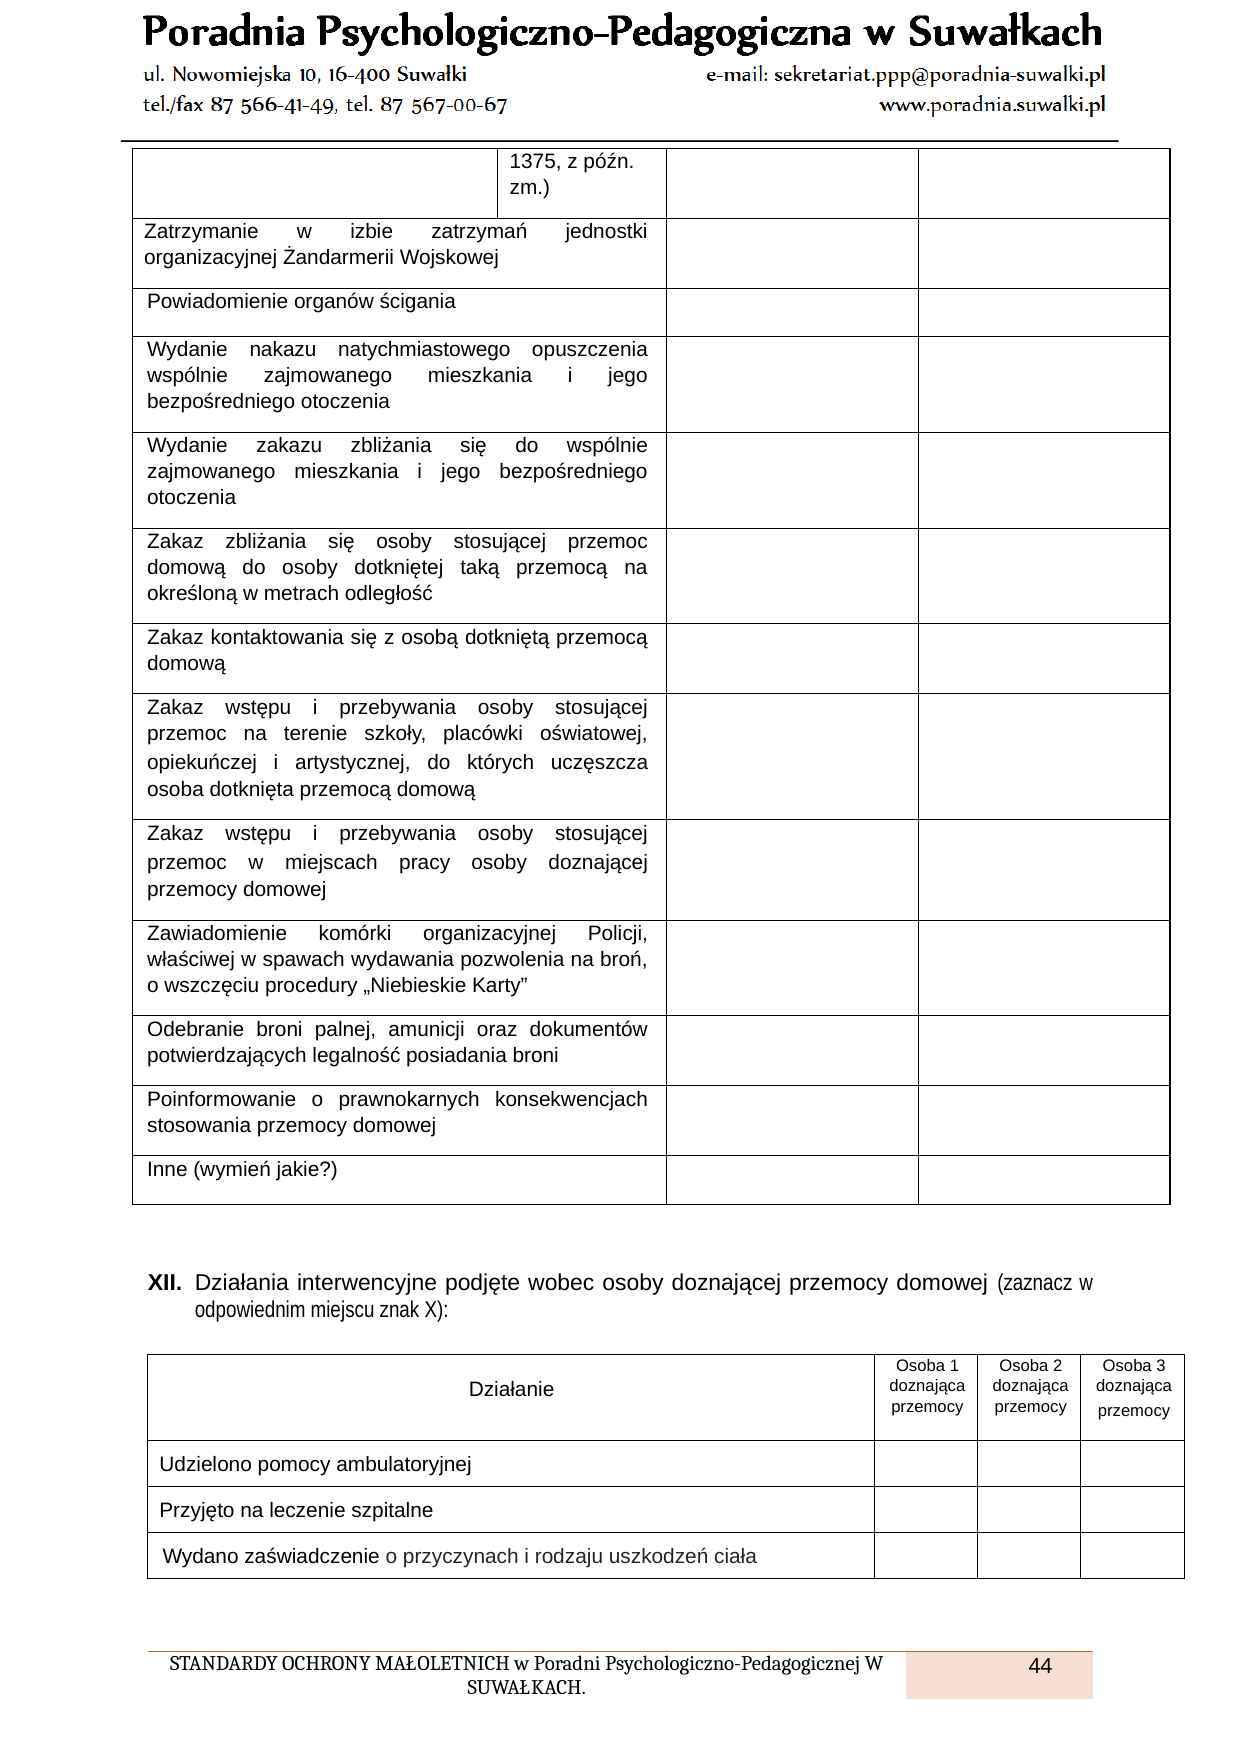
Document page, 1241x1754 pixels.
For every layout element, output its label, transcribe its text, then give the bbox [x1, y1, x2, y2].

table_header Osoba 2 doznająca przemocy [978, 1355, 1080, 1440]
table_cell [667, 1086, 918, 1155]
table_cell [919, 337, 1169, 432]
table_cell [667, 337, 918, 432]
table_cell [919, 1086, 1169, 1155]
table_cell [978, 1533, 1080, 1578]
picture [133, 149, 497, 155]
table_cell [919, 1016, 1169, 1085]
table_cell [919, 219, 1169, 288]
table_cell [667, 694, 918, 819]
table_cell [498, 149, 666, 218]
table_cell Odebranie broni palnej, amunicji oraz dokumentów potwierdzających legalność posiadania broni [133, 1016, 666, 1085]
table_cell [1081, 1441, 1184, 1486]
table_cell Poinformowanie o prawnokarnych konsekwencjach stosowania przemocy domowej [133, 1086, 666, 1155]
table_cell [875, 1487, 977, 1532]
table_cell Inne (wymień jakie?) [133, 1156, 666, 1204]
table_cell [919, 529, 1169, 623]
table_cell [667, 624, 918, 693]
table_cell Powiadomienie organów ścigania [133, 289, 666, 336]
table_cell Udzielono pomocy ambulatoryjnej [148, 1441, 874, 1486]
table_cell [919, 149, 1169, 218]
table_cell [919, 820, 1169, 919]
table_cell [875, 1441, 977, 1486]
table_cell Wydano zaświadczenie o przyczynach i rodzaju uszkodzeń ciała [148, 1533, 874, 1578]
table_header Działanie [148, 1355, 874, 1440]
table_cell Zawiadomienie komórki organizacyjnej Policji, właściwej w spawach wydawania pozwolenia na broń, o wszczęciu procedury „Niebieskie Karty” [133, 921, 666, 1015]
table_cell [667, 1016, 918, 1085]
table_cell [919, 624, 1169, 693]
table_cell [978, 1487, 1080, 1532]
table_cell [919, 289, 1169, 336]
table_cell [667, 289, 918, 336]
table_cell Zatrzymanie w izbie zatrzymań jednostki organizacyjnej Żandarmerii Wojskowej [133, 219, 666, 288]
table_cell [667, 1156, 918, 1204]
table_cell [1081, 1487, 1184, 1532]
table_cell Zakaz kontaktowania się z osobą dotkniętą przemocą domową [133, 624, 666, 693]
table_cell Zakaz wstępu i przebywania osoby stosującej przemoc w miejscach pracy osoby doznającej przemocy domowej [133, 820, 666, 919]
table_cell Wydanie zakazu zbliżania się do wspólnie zajmowanego mieszkania i jego bezpośredniego otoczenia [133, 433, 666, 527]
picture [117, 0, 1124, 155]
table_cell [919, 921, 1169, 1015]
table_header Osoba 1 doznająca przemocy [875, 1355, 977, 1440]
table_cell Zakaz zbliżania się osoby stosującej przemoc domową do osoby dotkniętej taką przemocą na określoną w metrach odległość [133, 529, 666, 623]
table_cell Zakaz wstępu i przebywania osoby stosującej przemoc na terenie szkoły, placówki oświatowej, opiekuńczej i artystycznej, do których uczęszcza osoba dotknięta przemocą domową [133, 694, 666, 819]
table_cell [667, 820, 918, 919]
table_cell [667, 529, 918, 623]
table_cell [978, 1441, 1080, 1486]
table_cell Przyjęto na leczenie szpitalne [148, 1487, 874, 1532]
list Działania interwencyjne podjęte wobec osoby doznającej przemocy domowej (zaznacz w odpowiednim miejscu znak X): [148, 1269, 1093, 1322]
table_cell [667, 921, 918, 1015]
table_cell [875, 1533, 977, 1578]
table_header Osoba 3 doznająca przemocy [1081, 1355, 1184, 1440]
table_cell [667, 433, 918, 527]
table_cell [919, 694, 1169, 819]
table_cell [919, 433, 1169, 527]
table_cell [919, 1156, 1169, 1204]
table_cell Wydanie nakazu natychmiastowego opuszczenia wspólnie zajmowanego mieszkania i jego bezpośredniego otoczenia [133, 337, 666, 432]
table_cell [667, 219, 918, 288]
table_cell [1081, 1533, 1184, 1578]
table_cell [667, 149, 918, 218]
